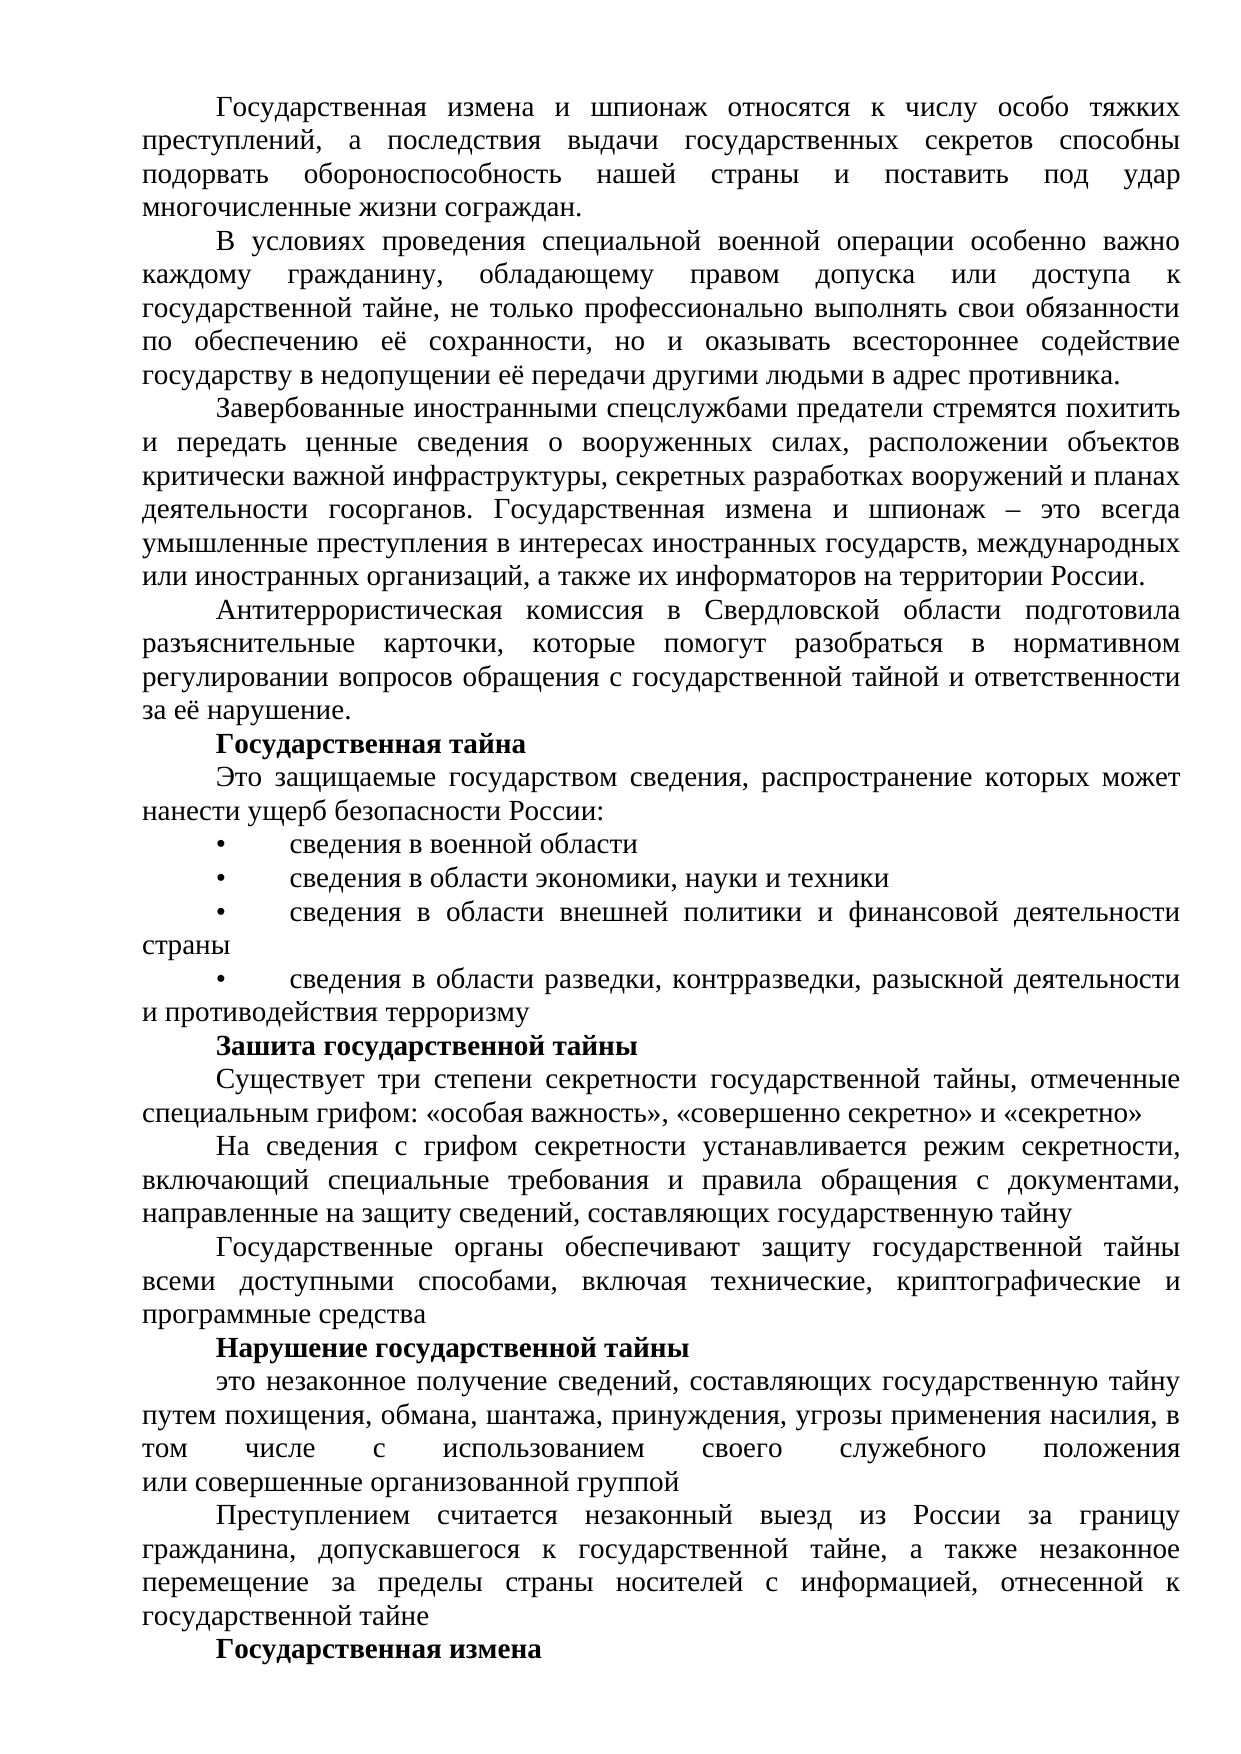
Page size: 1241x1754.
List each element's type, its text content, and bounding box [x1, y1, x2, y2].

text Государственная тайна [142, 726, 1181, 759]
text • сведения в области разведки, контрразведки, разыскной деятельности и противодействия терроризму [142, 961, 1181, 1028]
text это незаконное получение сведений, составляющих государственную тайну путем похищения, обмана, шантажа, принуждения, угрозы применения насилия, в том числе с использованием своего служебного положения или совершенные организованной группой [142, 1363, 1181, 1497]
text Антитеррористическая комиссия в Свердловской области подготовила разъяснительные карточки, которые помогут разобраться в нормативном регулировании вопросов обращения с государственной тайной и ответственности за её нарушение. [142, 592, 1181, 726]
text Существует три степени секретности государственной тайны, отмеченные специальным грифом: «особая важность», «совершенно секретно» и «секретно» [142, 1061, 1181, 1128]
text Завербованные иностранными спецслужбами предатели стремятся похитить и передать ценные сведения о вооруженных силах, расположении объектов критически важной инфраструктуры, секретных разработках вооружений и планах деятельности госорганов. Государственная измена и шпионаж – это всегда умышленные преступления в интересах иностранных государств, международных или иностранных организаций, а также их информаторов на территории России. [142, 391, 1181, 592]
text • сведения в военной области [142, 827, 1181, 860]
text Нарушение государственной тайны [142, 1330, 1181, 1363]
text Государственная измена [142, 1632, 1181, 1665]
text Государственные органы обеспечивают защиту государственной тайны всеми доступными способами, включая технические, криптографические и программные средства [142, 1229, 1181, 1330]
text Это защищаемые государством сведения, распространение которых может нанести ущерб безопасности России: [142, 759, 1181, 827]
text Преступлением считается незаконный выезд из России за границу гражданина, допускавшегося к государственной тайне, а также незаконное перемещение за пределы страны носителей с информацией, отнесенной к государственной тайне [142, 1497, 1181, 1632]
text • сведения в области экономики, науки и техники [142, 860, 1181, 894]
text • сведения в области внешней политики и финансовой деятельности страны [142, 894, 1181, 961]
text Государственная измена и шпионаж относятся к числу особо тяжких преступлений, а последствия выдачи государственных секретов способны подорвать обороноспособность нашей страны и поставить под удар многочисленные жизни сограждан. [142, 89, 1181, 223]
text В условиях проведения специальной военной операции особенно важно каждому гражданину, обладающему правом допуска или доступа к государственной тайне, не только профессионально выполнять свои обязанности по обеспечению её сохранности, но и оказывать всестороннее содействие государству в недопущении её передачи другими людьми в адрес противника. [142, 223, 1181, 391]
text Зашита государственной тайны [142, 1028, 1181, 1061]
text На сведения с грифом секретности устанавливается режим секретности, включающий специальные требования и правила обращения с документами, направленные на защиту сведений, составляющих государственную тайну [142, 1128, 1181, 1229]
